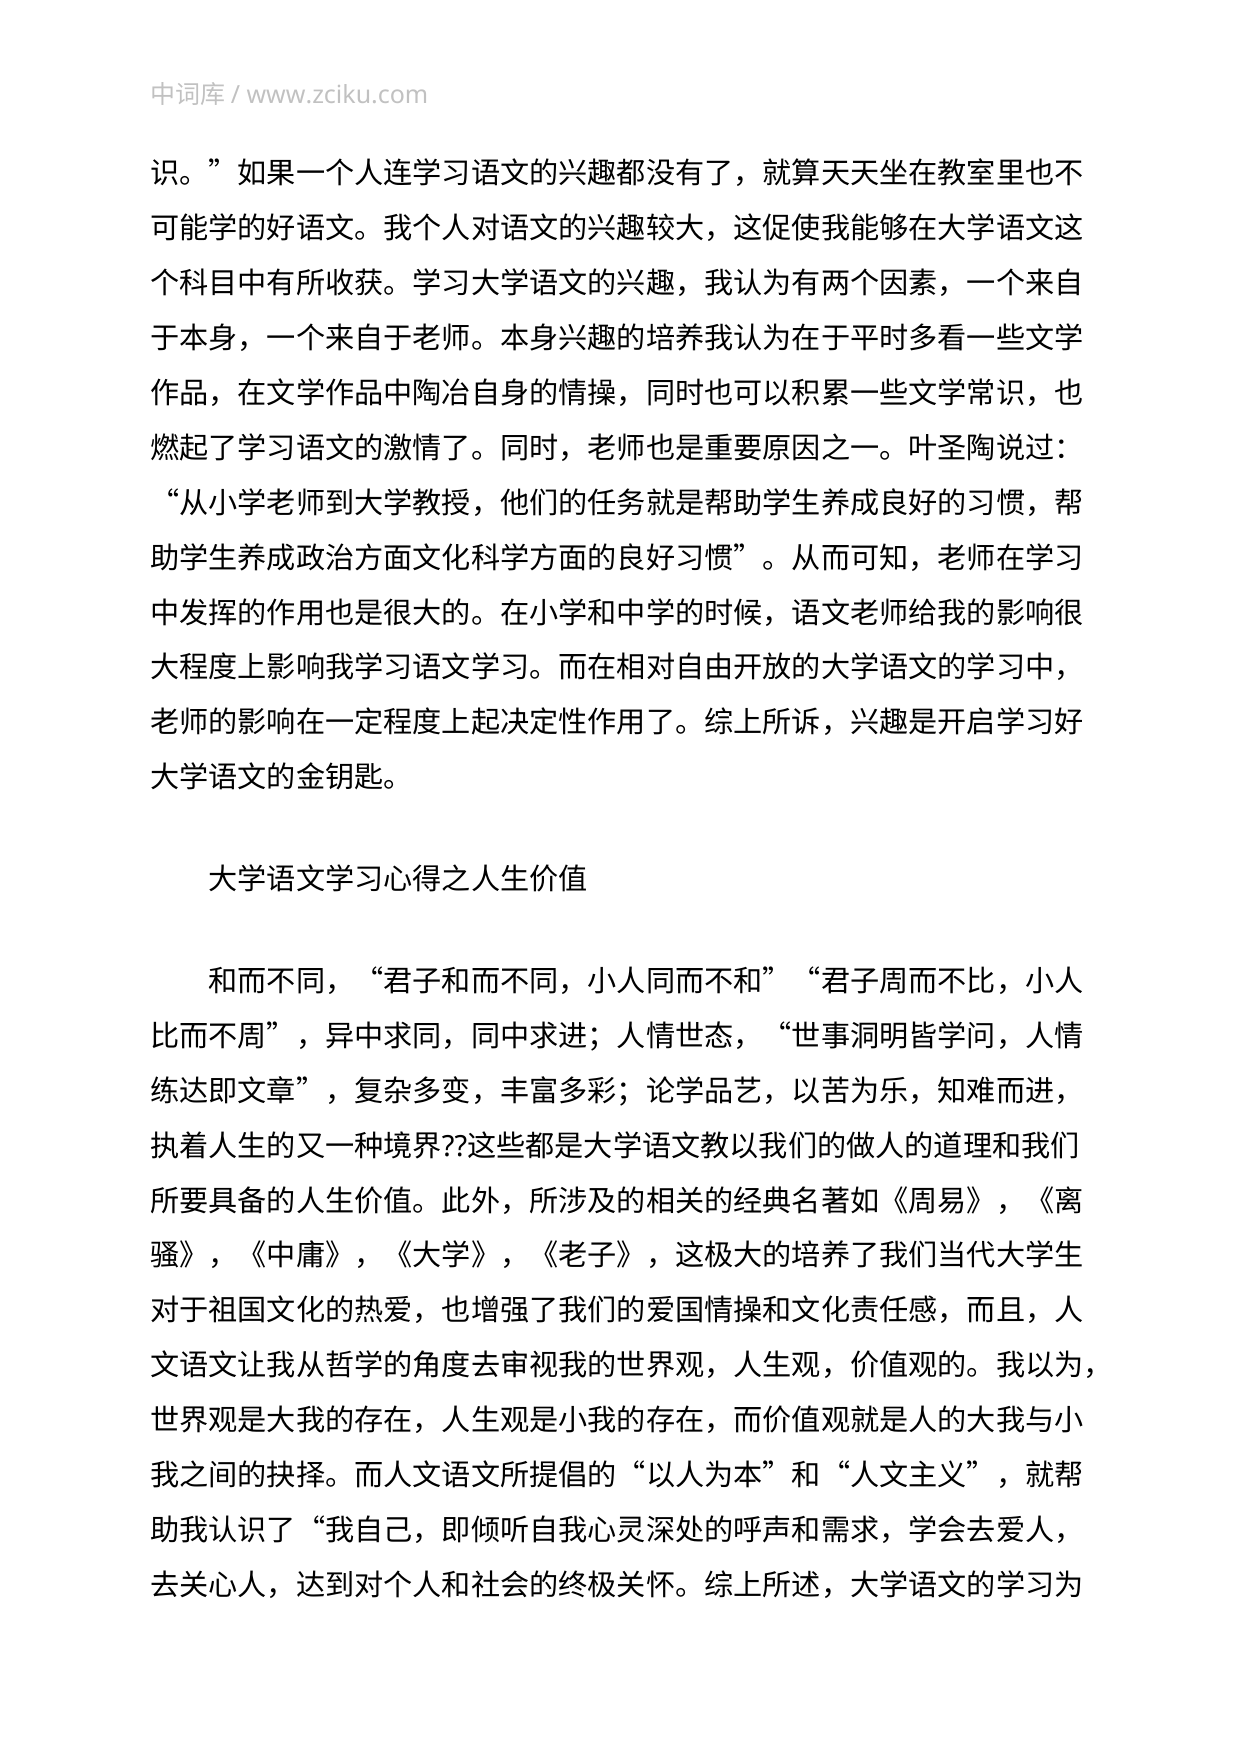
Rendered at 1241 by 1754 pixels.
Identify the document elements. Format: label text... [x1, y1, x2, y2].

text 大学语文学习心得之人生价值 [150, 856, 1090, 898]
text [150, 957, 1090, 1604]
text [150, 150, 1090, 796]
